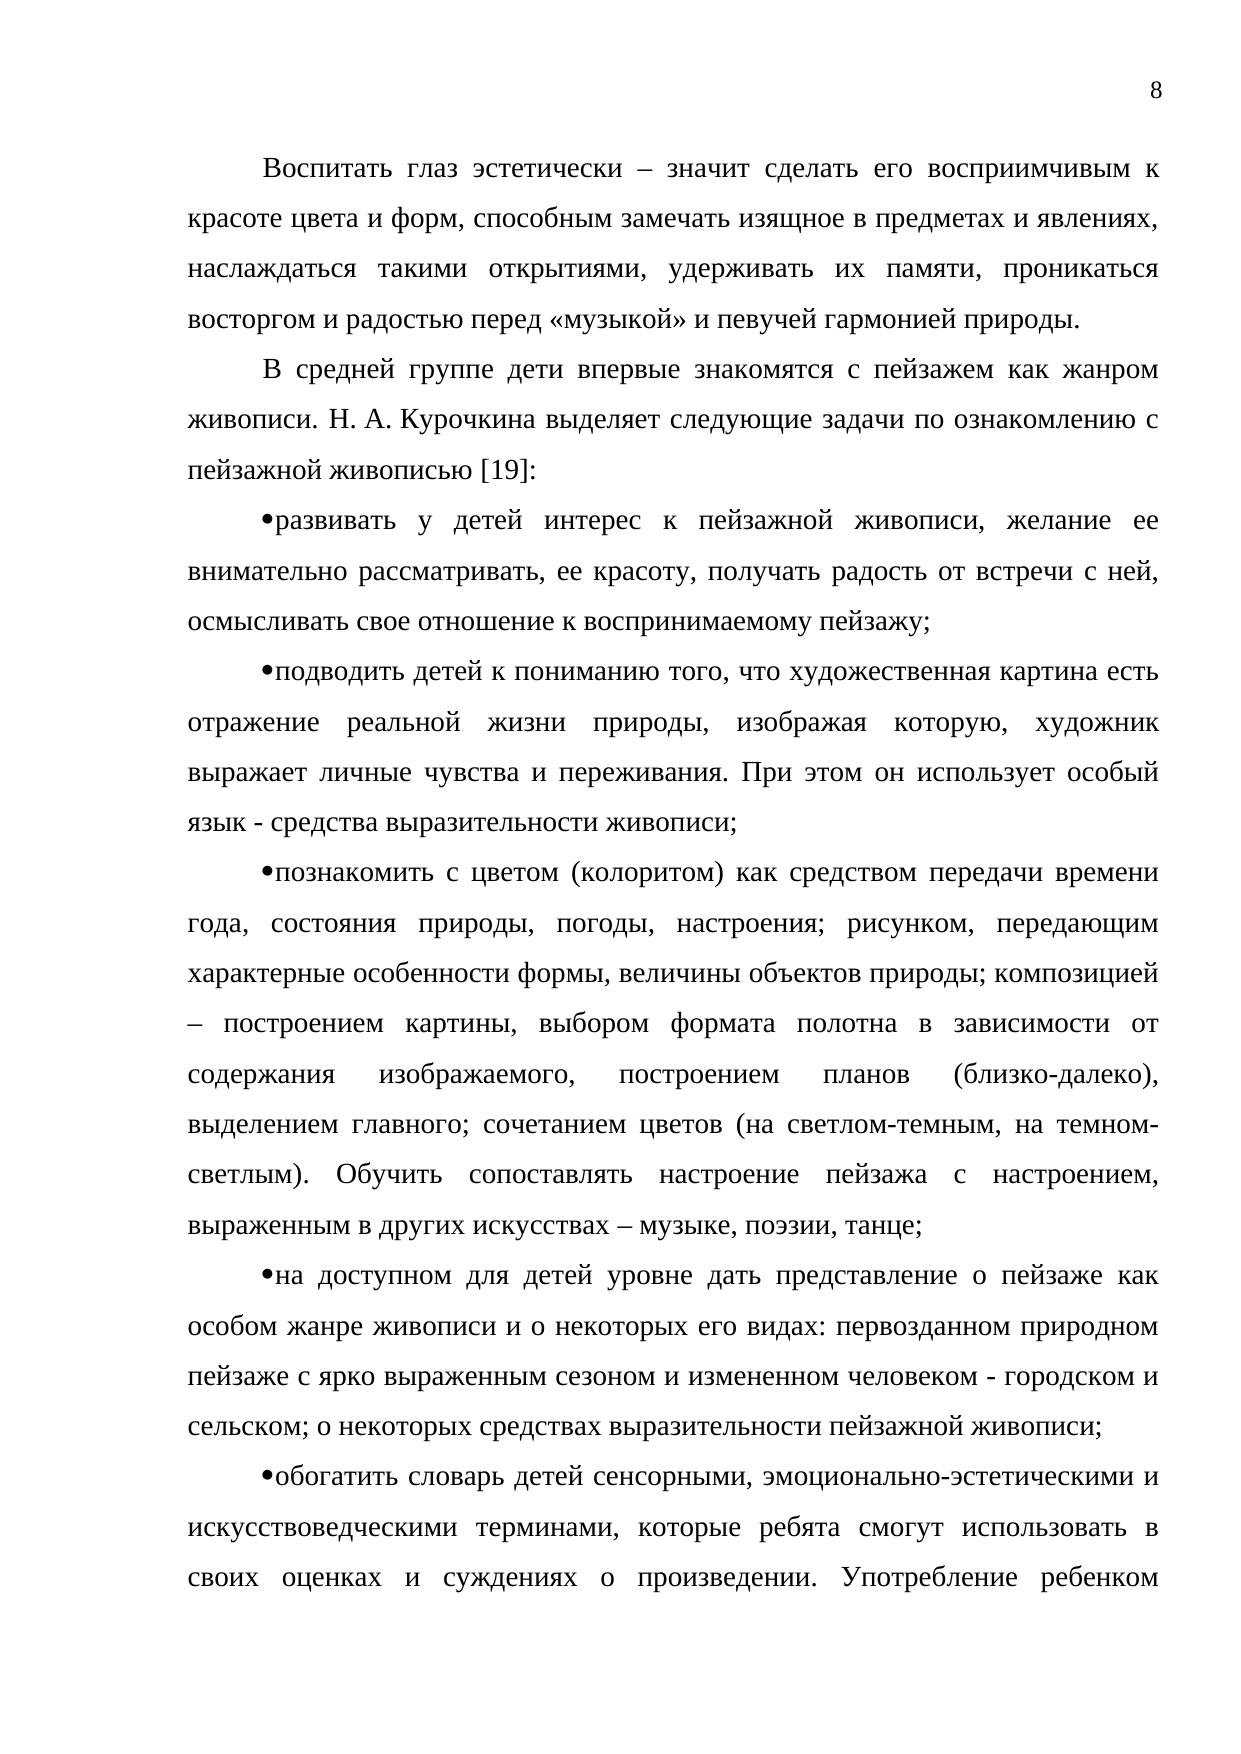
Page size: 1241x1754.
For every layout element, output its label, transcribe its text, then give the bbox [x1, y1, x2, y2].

list подводить детей к пониманию того, что художественная картина есть отражение реальной жизни природы, изображая которую, художник выражает личные чувства и переживания. При этом он использует особый язык - средства выразительности живописи; [187, 653, 1160, 838]
list познакомить с цветом (колоритом) как средством передачи времени года, состояния природы, погоды, настроения; рисунком, передающим характерные особенности формы, величины объектов природы; композицией – построением картины, выбором формата полотна в зависимости от содержания изображаемого, построением планов (близко-далеко), выделением главного; сочетанием цветов (на светлом-темным, на темном-светлым). Обучить сопоставлять настроение пейзажа с настроением, выраженным в других искусствах – музыке, поэзии, танце; [187, 854, 1160, 1240]
list развивать у детей интерес к пейзажной живописи, желание ее внимательно рассматривать, ее красоту, получать радость от встречи с ней, осмысливать свое отношение к воспринимаемому пейзажу; [187, 502, 1160, 636]
list на доступном для детей уровне дать представление о пейзаже как особом жанре живописи и о некоторых его видах: первозданном природном пейзаже с ярко выраженным сезоном и измененном человеком - городском и сельском; о некоторых средствах выразительности пейзажной живописи; [187, 1257, 1160, 1442]
text В средней группе дети впервые знакомятся с пейзажем как жанром живописи. Н. А. Курочкина выделяет следующие задачи по ознакомлению с пейзажной живописью [19]: [187, 351, 1160, 485]
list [187, 1458, 1160, 1593]
text Воспитать глаз эстетически – значит сделать его восприимчивым к красоте цвета и форм, способным замечать изящное в предметах и явлениях, наслаждаться такими открытиями, удерживать их памяти, проникаться восторгом и радостью перед «музыкой» и певучей гармонией природы. [187, 150, 1160, 334]
